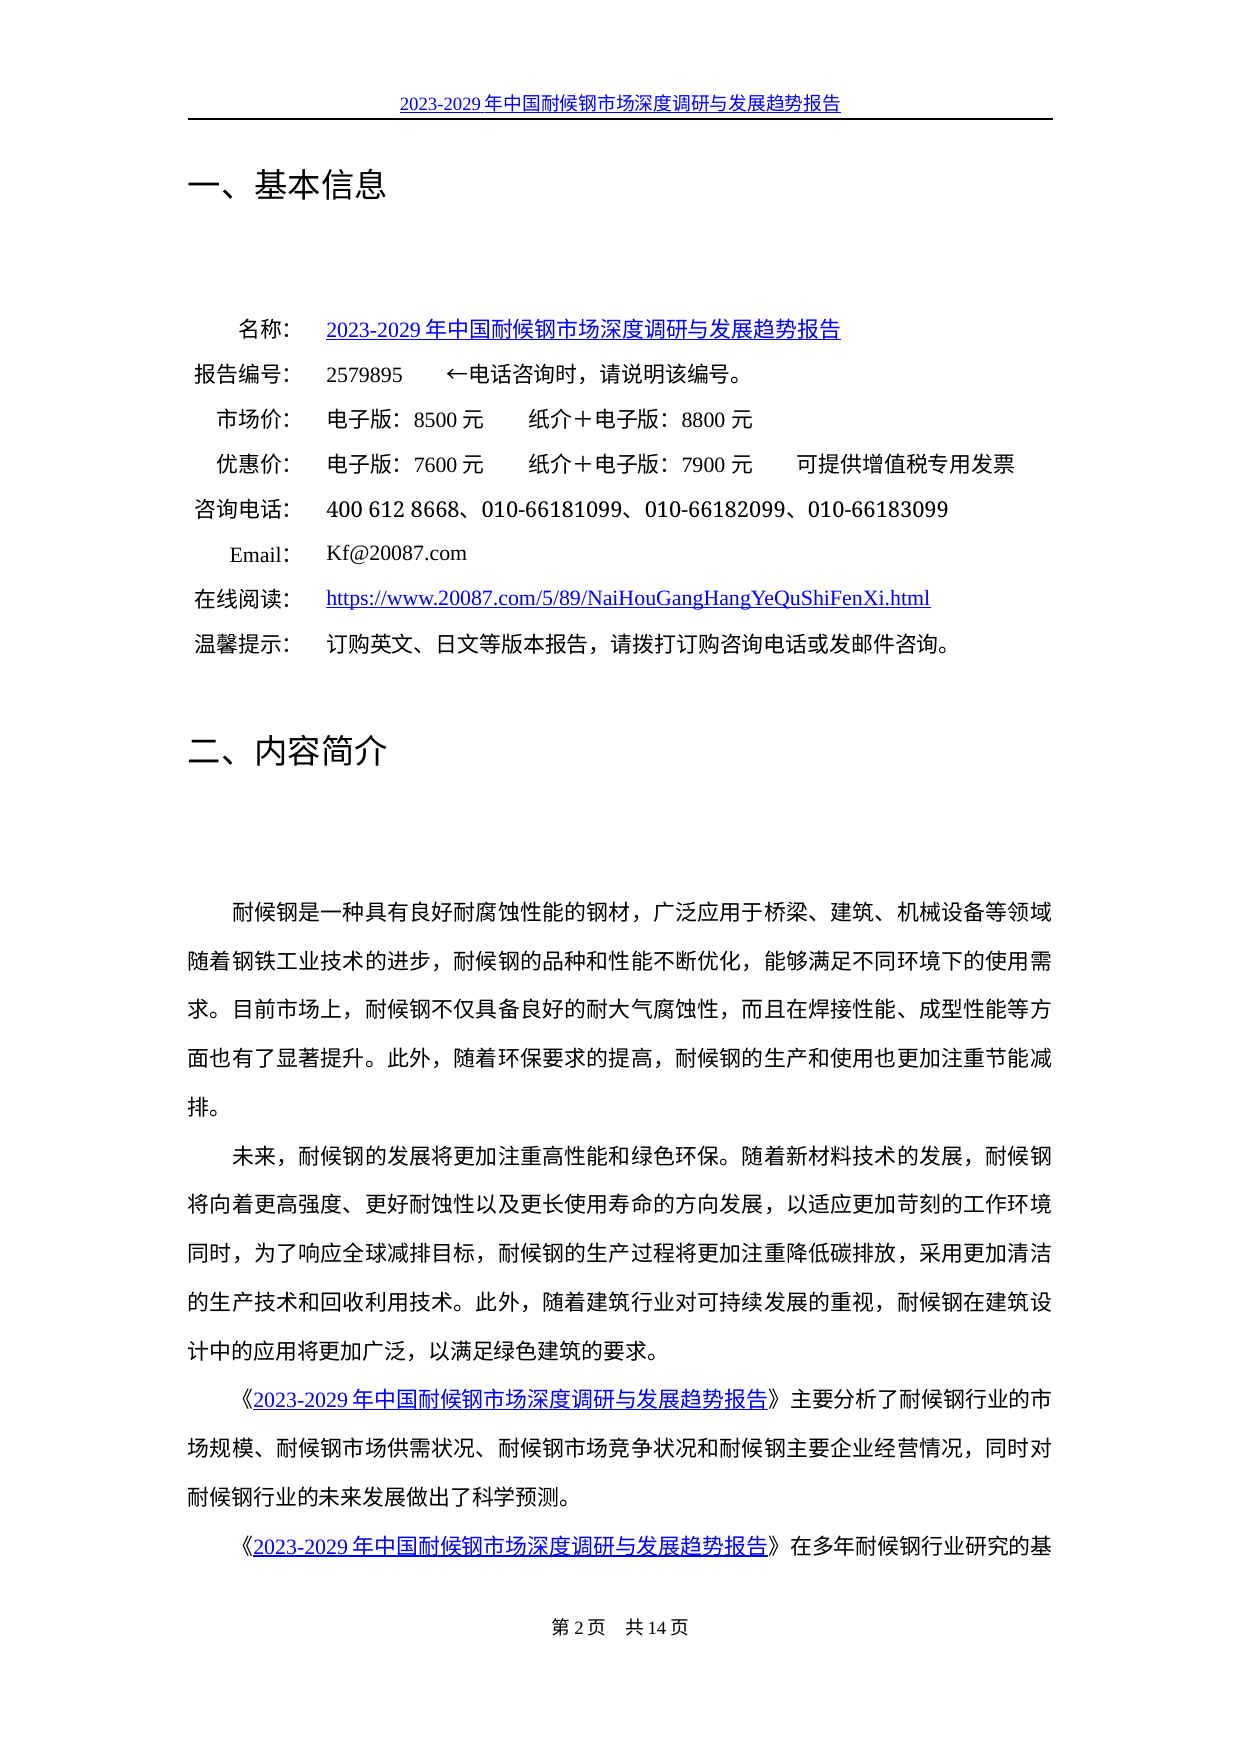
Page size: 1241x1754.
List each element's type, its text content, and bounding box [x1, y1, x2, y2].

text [187, 894, 1053, 1561]
table_cell 电子版：7600 元 纸介＋电子版：7900 元 可提供增值税专用发票 [315, 447, 1073, 492]
table_cell 在线阅读： [167, 582, 315, 627]
table_cell Email： [167, 537, 315, 582]
table_cell 400 612 8668、010-66181099、010-66182099、010-66183099 [315, 492, 1073, 537]
title 二、内容简介 [187, 717, 1053, 782]
table_cell 订购英文、日文等版本报告，请拨打订购咨询电话或发邮件咨询。 [315, 627, 1073, 672]
table_cell 市场价： [167, 402, 315, 447]
table_cell 2579895 ←电话咨询时，请说明该编号。 [315, 357, 1073, 402]
table_cell 优惠价： [167, 447, 315, 492]
table_header 2023-2029年中国耐候钢市场深度调研与发展趋势报告 [315, 312, 1073, 357]
table_cell 温馨提示： [167, 627, 315, 672]
table_cell Kf@20087.com [315, 537, 1073, 582]
table_cell 电子版：8500 元 纸介＋电子版：8800 元 [315, 402, 1073, 447]
title 一、基本信息 [187, 150, 1053, 215]
table_cell [315, 582, 1073, 627]
table_cell 咨询电话： [167, 492, 315, 537]
table_header 名称： [167, 312, 315, 357]
table_cell 报告编号： [167, 357, 315, 402]
